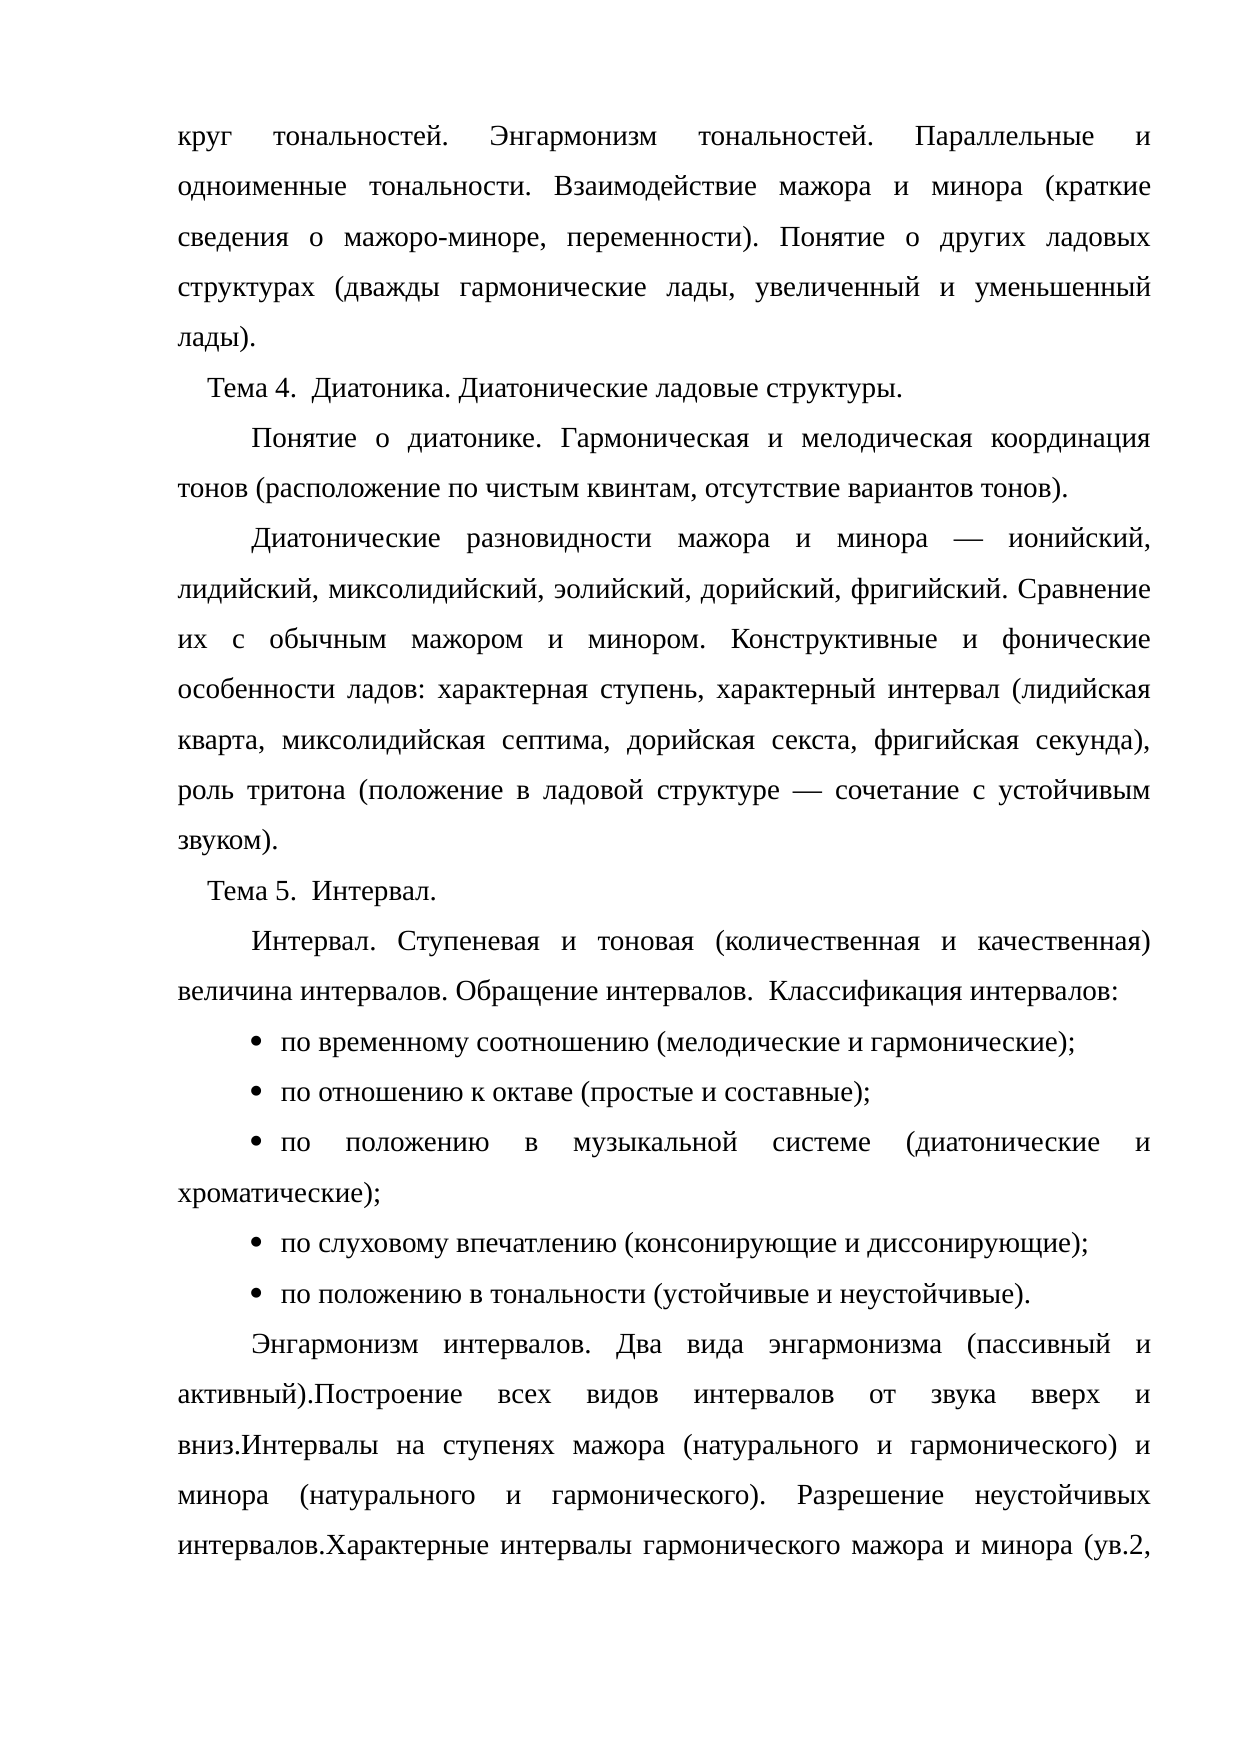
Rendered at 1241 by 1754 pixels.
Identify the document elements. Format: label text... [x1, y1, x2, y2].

text Тема 4. Диатоника. Диатонические ладовые структуры. [207, 370, 1152, 403]
text Тема 5. Интервал. [207, 873, 1152, 906]
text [177, 1326, 1152, 1561]
list по временному соотношению (мелодические и гармонические); [177, 1024, 1152, 1057]
list по положению в тональности (устойчивые и неустойчивые). [177, 1276, 1152, 1309]
text Диатонические разновидности мажора и минора — ионийский, лидийский, миксолидийский, эолийский, дорийский, фригийский. Сравнение их с обычным мажором и минором. Конструктивные и фонические особенности ладов: характерная ступень, характерный интервал (лидийская кварта, миксолидийская септима, дорийская секста, фригийская секунда), роль тритона (положение в ладовой структуре — сочетание с устойчивым звуком). [177, 521, 1152, 856]
list по слуховому впечатлению (консонирующие и диссонирующие); [177, 1225, 1152, 1259]
text Интервал. Ступеневая и тоновая (количественная и качественная) величина интервалов. Обращение интервалов. Классификация интервалов: [177, 923, 1152, 1007]
text Понятие о диатонике. Гармоническая и мелодическая координация тонов (расположение по чистым квинтам, отсутствие вариантов тонов). [177, 420, 1152, 504]
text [177, 118, 1152, 353]
list по отношению к октаве (простые и составные); [177, 1074, 1152, 1108]
list по положению в музыкальной системе (диатонические и хроматические); [177, 1124, 1152, 1208]
